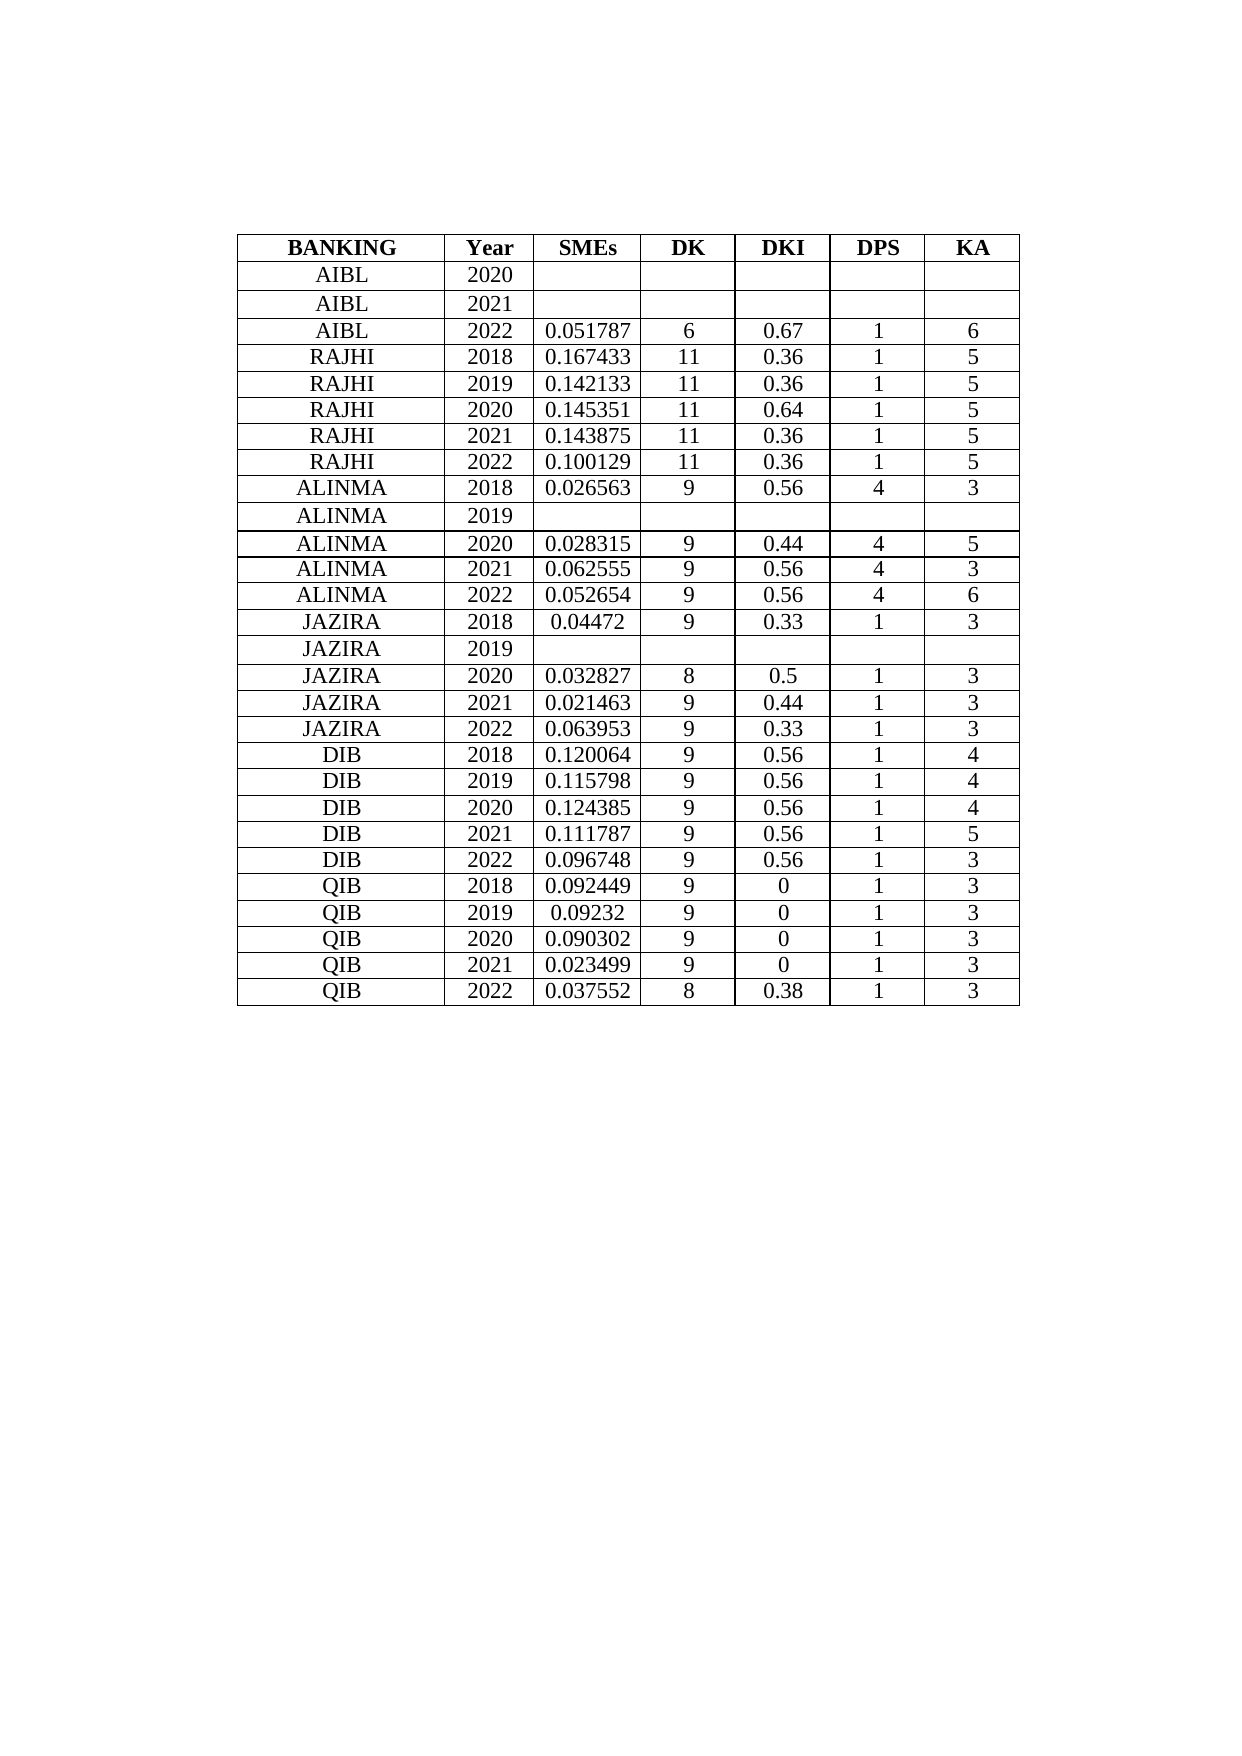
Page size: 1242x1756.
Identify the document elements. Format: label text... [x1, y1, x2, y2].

table_cell 5 [925, 532, 1019, 556]
table_cell 0.096748 [534, 848, 640, 873]
table_cell 0.115798 [534, 769, 640, 794]
table_cell 1 [831, 717, 924, 742]
table_cell 0.36 [736, 424, 829, 449]
table_cell 0.124385 [534, 796, 640, 821]
table_cell 2020 [445, 398, 533, 423]
table_cell 3 [925, 979, 1019, 1004]
table_cell 3 [925, 476, 1019, 502]
table_cell 1 [831, 398, 924, 423]
table_cell 1 [831, 345, 924, 371]
table_cell 9 [641, 583, 734, 609]
table_cell 11 [641, 372, 734, 397]
table_cell 11 [641, 450, 734, 475]
table_cell ALINMA [238, 503, 444, 530]
table_cell 1 [831, 319, 924, 344]
table_cell 2022 [445, 717, 533, 742]
table_cell 5 [925, 424, 1019, 449]
table_cell 0.051787 [534, 319, 640, 344]
table_cell 2019 [445, 372, 533, 397]
table_cell 11 [641, 345, 734, 371]
table_cell AIBL [238, 291, 444, 318]
table_cell 0.67 [736, 319, 829, 344]
table_cell 9 [641, 874, 734, 900]
table_cell 1 [831, 901, 924, 926]
table_cell AIBL [238, 262, 444, 289]
table_cell 0.120064 [534, 743, 640, 768]
table_cell 0.56 [736, 848, 829, 873]
table_cell 9 [641, 610, 734, 635]
table_cell 0.023499 [534, 953, 640, 978]
table_cell 2018 [445, 476, 533, 502]
table_cell 0.56 [736, 558, 829, 582]
table_header SMEs [534, 235, 640, 261]
table_cell 0 [736, 927, 829, 952]
table_cell 0.032827 [534, 665, 640, 690]
table_header KA [925, 235, 1019, 261]
table_cell [831, 262, 924, 289]
table_header DKI [736, 235, 829, 261]
table_cell 3 [925, 848, 1019, 873]
table_cell ALINMA [238, 532, 444, 556]
table_cell 2022 [445, 583, 533, 609]
table_cell 0.090302 [534, 927, 640, 952]
table_cell 0.33 [736, 610, 829, 635]
table_cell 0.38 [736, 979, 829, 1004]
table_cell 2018 [445, 610, 533, 635]
table_cell RAJHI [238, 450, 444, 475]
table_cell 2019 [445, 636, 533, 663]
table_cell 4 [831, 558, 924, 582]
table_cell 3 [925, 610, 1019, 635]
table_cell 9 [641, 532, 734, 556]
table_cell 2020 [445, 532, 533, 556]
table_cell 0.092449 [534, 874, 640, 900]
table_cell DIB [238, 796, 444, 821]
table_cell 2020 [445, 665, 533, 690]
table_cell QIB [238, 953, 444, 978]
table_cell 2021 [445, 691, 533, 716]
table_cell 3 [925, 665, 1019, 690]
table_cell 1 [831, 796, 924, 821]
table_cell 8 [641, 979, 734, 1004]
table_cell 0 [736, 953, 829, 978]
table_cell 4 [925, 796, 1019, 821]
table_cell 1 [831, 424, 924, 449]
table_cell [925, 291, 1019, 318]
table_cell 0.021463 [534, 691, 640, 716]
table_cell 1 [831, 874, 924, 900]
table_cell 0.111787 [534, 822, 640, 847]
table_cell [534, 291, 640, 318]
table_cell DIB [238, 743, 444, 768]
table_cell 3 [925, 874, 1019, 900]
table_cell 0.56 [736, 583, 829, 609]
table_cell 0.062555 [534, 558, 640, 582]
table_cell 1 [831, 665, 924, 690]
table_cell JAZIRA [238, 665, 444, 690]
table_cell 8 [641, 665, 734, 690]
table_cell 0 [736, 901, 829, 926]
table_cell 3 [925, 927, 1019, 952]
table_cell 1 [831, 979, 924, 1004]
table_cell 1 [831, 822, 924, 847]
table_cell 9 [641, 927, 734, 952]
table_cell 2022 [445, 319, 533, 344]
table_cell 2022 [445, 450, 533, 475]
table_cell JAZIRA [238, 717, 444, 742]
table_cell 0.142133 [534, 372, 640, 397]
table_cell [925, 262, 1019, 289]
table_cell 2019 [445, 503, 533, 530]
table_cell 2018 [445, 874, 533, 900]
table_cell 9 [641, 558, 734, 582]
table_cell 0.33 [736, 717, 829, 742]
table_cell 0.145351 [534, 398, 640, 423]
table_cell 11 [641, 398, 734, 423]
table_cell 1 [831, 743, 924, 768]
table_cell [736, 262, 829, 289]
table_cell 3 [925, 717, 1019, 742]
table_cell 9 [641, 691, 734, 716]
table_cell 9 [641, 769, 734, 794]
table_cell 0.09232 [534, 901, 640, 926]
table_header DK [641, 235, 734, 261]
table_cell 0.100129 [534, 450, 640, 475]
table_cell JAZIRA [238, 636, 444, 663]
table_cell ALINMA [238, 558, 444, 582]
table_cell 9 [641, 822, 734, 847]
table_cell 9 [641, 953, 734, 978]
table_cell 6 [925, 583, 1019, 609]
table_cell 9 [641, 848, 734, 873]
table_cell [641, 262, 734, 289]
table_cell 9 [641, 476, 734, 502]
table_cell 3 [925, 691, 1019, 716]
table_cell 1 [831, 691, 924, 716]
table_cell 2021 [445, 953, 533, 978]
table_cell 0.36 [736, 450, 829, 475]
table_cell 2020 [445, 796, 533, 821]
table_cell 0.56 [736, 769, 829, 794]
table_cell 5 [925, 372, 1019, 397]
table_cell 1 [831, 953, 924, 978]
table_cell RAJHI [238, 345, 444, 371]
table_cell 9 [641, 717, 734, 742]
table_cell [534, 503, 640, 530]
table_cell RAJHI [238, 372, 444, 397]
table_cell 0.063953 [534, 717, 640, 742]
table_cell 0.56 [736, 743, 829, 768]
table_cell JAZIRA [238, 610, 444, 635]
table_cell DIB [238, 822, 444, 847]
table_cell 0.44 [736, 691, 829, 716]
table_header Year [445, 235, 533, 261]
table_cell 0.04472 [534, 610, 640, 635]
table_cell 4 [831, 532, 924, 556]
table_cell 5 [925, 822, 1019, 847]
table_cell [736, 636, 829, 663]
table_cell 1 [831, 372, 924, 397]
table_cell 2018 [445, 345, 533, 371]
table_cell QIB [238, 979, 444, 1004]
table_cell 1 [831, 927, 924, 952]
table_header DPS [831, 235, 924, 261]
table_cell AIBL [238, 319, 444, 344]
table_header BANKING [238, 235, 444, 261]
table_cell 3 [925, 953, 1019, 978]
table_cell [641, 503, 734, 530]
table_cell 6 [641, 319, 734, 344]
table_cell RAJHI [238, 424, 444, 449]
table_cell 0.36 [736, 345, 829, 371]
table_cell 9 [641, 743, 734, 768]
table_cell 0.64 [736, 398, 829, 423]
table_cell JAZIRA [238, 691, 444, 716]
table_cell 0.037552 [534, 979, 640, 1004]
table_cell 0.026563 [534, 476, 640, 502]
table_cell 2020 [445, 262, 533, 289]
table_cell 0.44 [736, 532, 829, 556]
table_cell [925, 636, 1019, 663]
table_cell 2021 [445, 558, 533, 582]
table_cell 3 [925, 901, 1019, 926]
table_cell ALINMA [238, 583, 444, 609]
table_cell 0.56 [736, 476, 829, 502]
table_cell [534, 262, 640, 289]
table_cell 0.167433 [534, 345, 640, 371]
table_cell 1 [831, 848, 924, 873]
table_cell 0.36 [736, 372, 829, 397]
table_cell 0.56 [736, 822, 829, 847]
table_cell 9 [641, 901, 734, 926]
table_cell 5 [925, 345, 1019, 371]
table_cell [736, 503, 829, 530]
table_cell [736, 291, 829, 318]
table_cell [641, 291, 734, 318]
table_cell [925, 503, 1019, 530]
table_cell 3 [925, 558, 1019, 582]
table_cell 2019 [445, 769, 533, 794]
table_cell 2019 [445, 901, 533, 926]
table_cell 4 [831, 476, 924, 502]
table_cell 2022 [445, 979, 533, 1004]
table_cell 4 [831, 583, 924, 609]
table_cell 6 [925, 319, 1019, 344]
table_cell 0 [736, 874, 829, 900]
table_cell QIB [238, 927, 444, 952]
table_cell QIB [238, 874, 444, 900]
table_cell 5 [925, 450, 1019, 475]
table_cell 0.052654 [534, 583, 640, 609]
table_cell 5 [925, 398, 1019, 423]
table_cell QIB [238, 901, 444, 926]
table_cell 0.56 [736, 796, 829, 821]
table_cell 2018 [445, 743, 533, 768]
table_cell [641, 636, 734, 663]
table_cell 2021 [445, 291, 533, 318]
table_cell 11 [641, 424, 734, 449]
table_cell [831, 291, 924, 318]
table_cell 2021 [445, 822, 533, 847]
table_cell 1 [831, 769, 924, 794]
table_cell RAJHI [238, 398, 444, 423]
table_cell [831, 636, 924, 663]
table_cell 2022 [445, 848, 533, 873]
table_cell 2021 [445, 424, 533, 449]
table_cell [534, 636, 640, 663]
table_cell 4 [925, 743, 1019, 768]
table_cell ALINMA [238, 476, 444, 502]
table_cell [831, 503, 924, 530]
table_cell 0.028315 [534, 532, 640, 556]
table_cell 1 [831, 610, 924, 635]
table_cell 2020 [445, 927, 533, 952]
table_cell 4 [925, 769, 1019, 794]
table_cell DIB [238, 848, 444, 873]
table_cell 0.143875 [534, 424, 640, 449]
table_cell 0.5 [736, 665, 829, 690]
table_cell 9 [641, 796, 734, 821]
table_cell 1 [831, 450, 924, 475]
table_cell DIB [238, 769, 444, 794]
